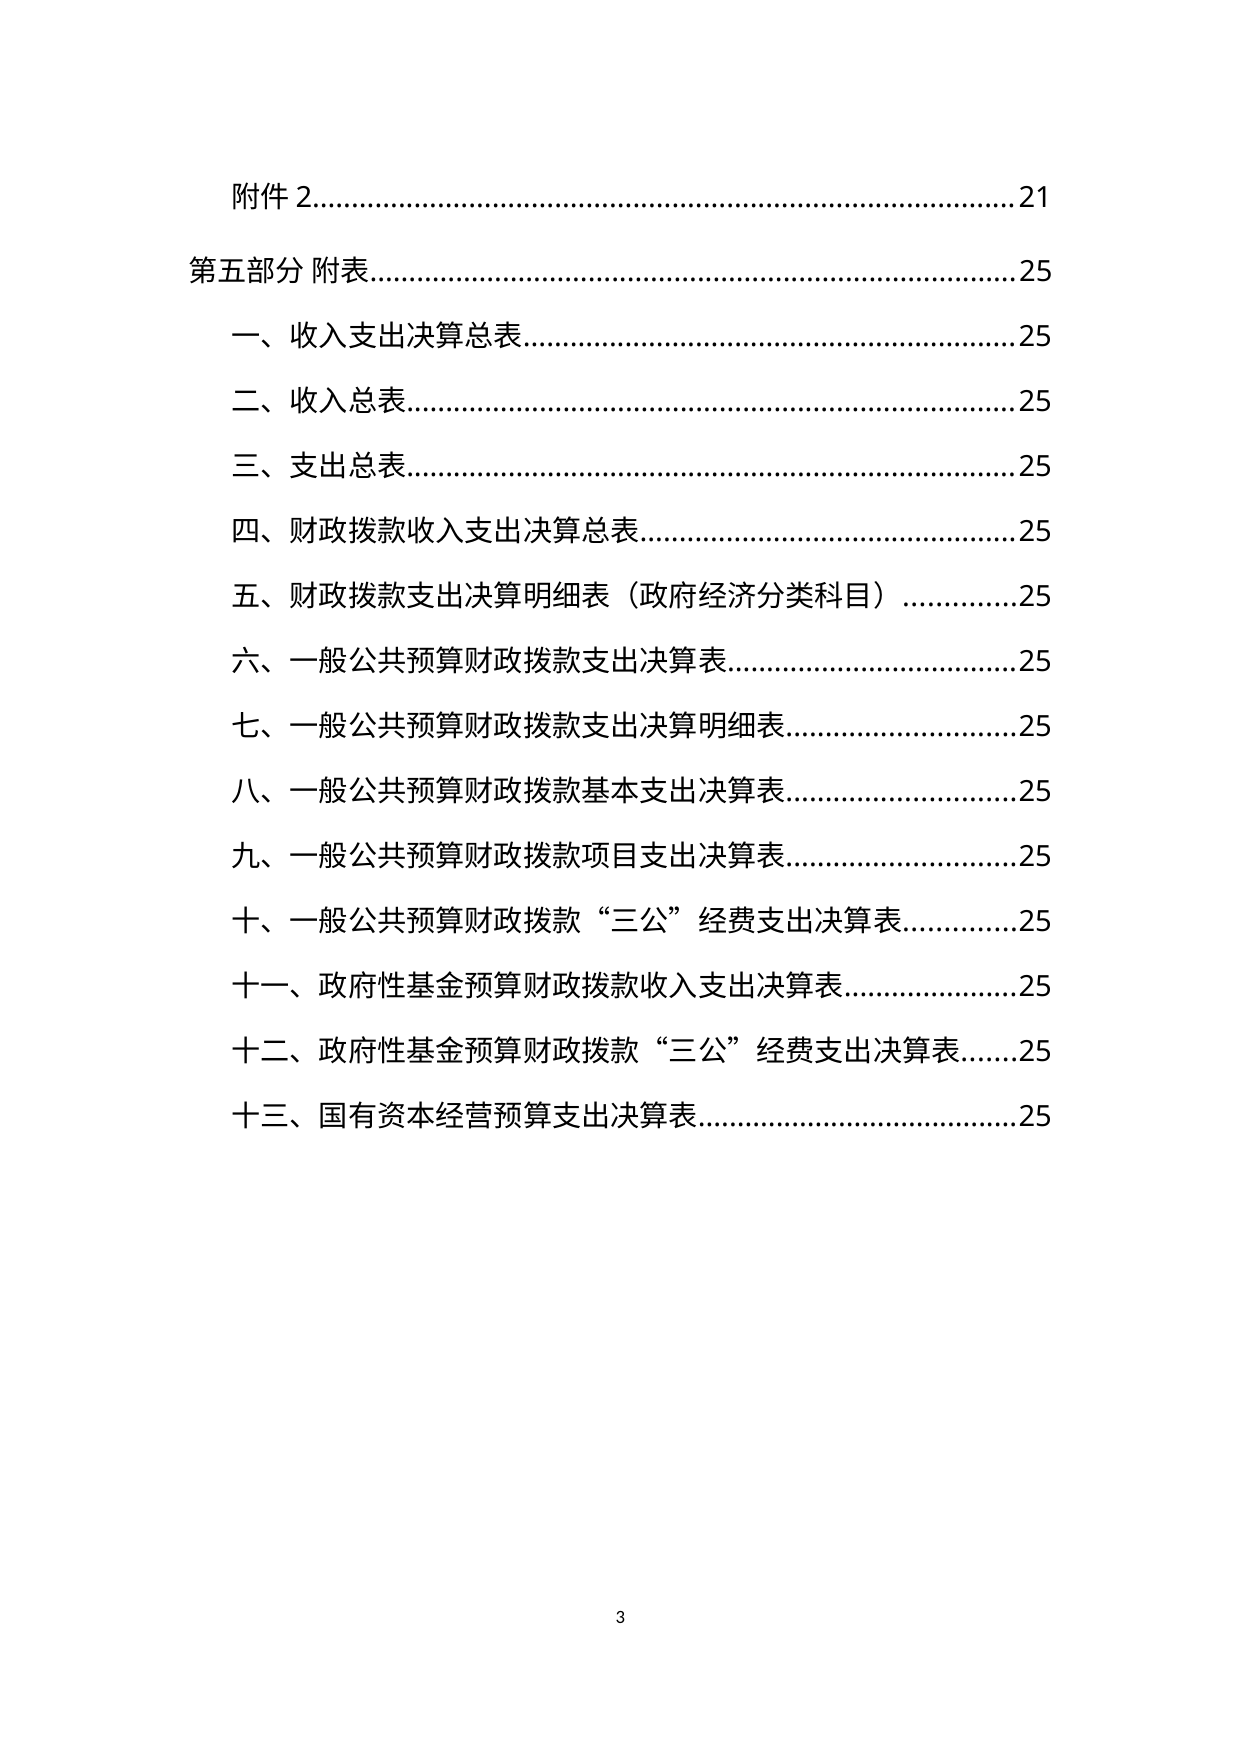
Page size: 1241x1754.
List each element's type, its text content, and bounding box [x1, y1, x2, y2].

text 七、一般公共预算财政拨款支出决算明细表 25 [231, 692, 1053, 757]
text 附件2 21 [231, 162, 1053, 227]
text 二、收入总表 25 [231, 367, 1053, 432]
text 五、财政拨款支出决算明细表（政府经济分类科目） 25 [231, 562, 1053, 627]
text 八、一般公共预算财政拨款基本支出决算表 25 [231, 757, 1053, 822]
text 十一、政府性基金预算财政拨款收入支出决算表 25 [231, 952, 1053, 1017]
text 十三、国有资本经营预算支出决算表 25 [231, 1082, 1053, 1147]
text 第五部分 附表 25 [187, 237, 1053, 302]
text 一、收入支出决算总表 25 [231, 302, 1053, 367]
text 十二、政府性基金预算财政拨款“三公”经费支出决算表 25 [231, 1017, 1053, 1082]
text 九、一般公共预算财政拨款项目支出决算表 25 [231, 822, 1053, 887]
text 十、一般公共预算财政拨款“三公”经费支出决算表 25 [231, 887, 1053, 952]
text 四、财政拨款收入支出决算总表 25 [231, 497, 1053, 562]
text 六、一般公共预算财政拨款支出决算表 25 [231, 627, 1053, 692]
text 三、支出总表 25 [231, 432, 1053, 497]
